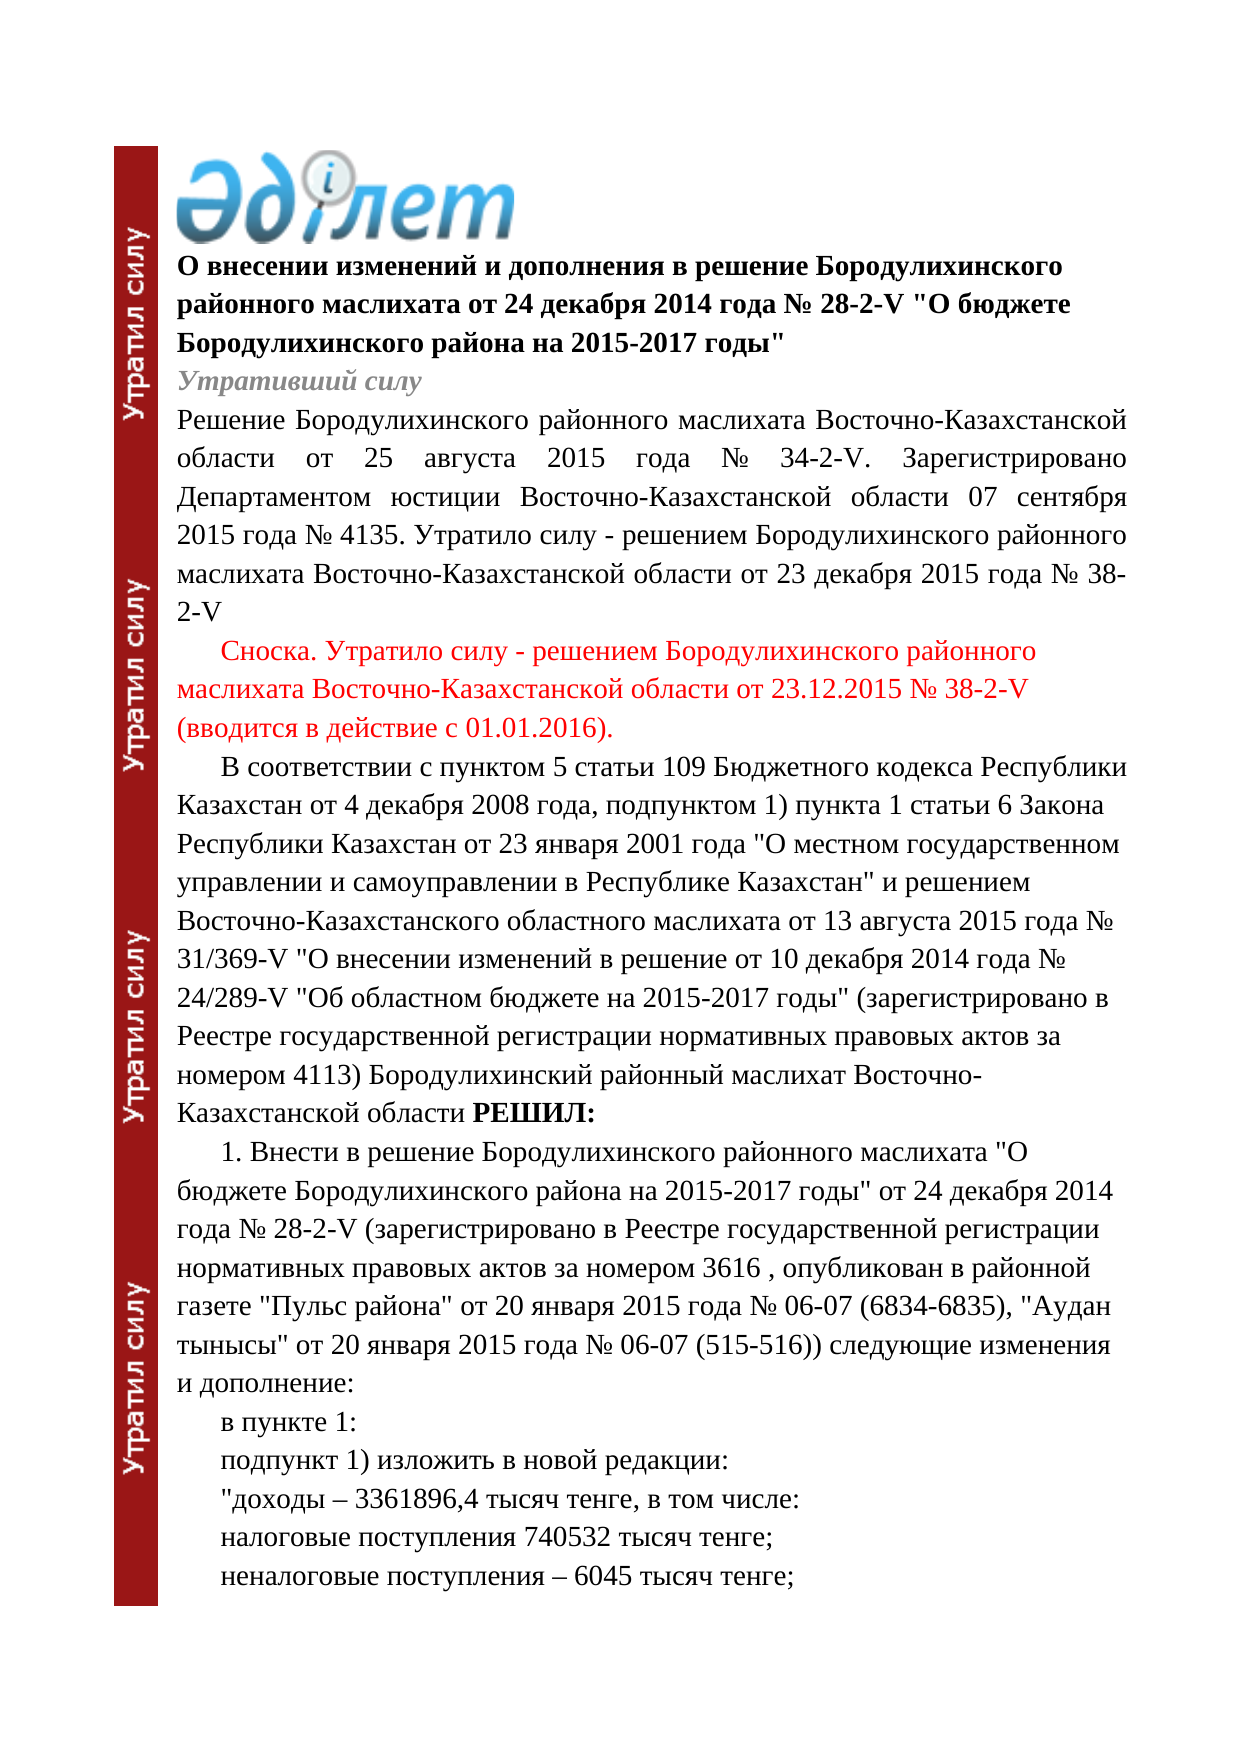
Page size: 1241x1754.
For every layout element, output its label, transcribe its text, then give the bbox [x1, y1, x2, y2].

text О внесении изменений и дополнения в решение Бородулихинского районного маслихата от 24 декабря 2014 года № 28-2-V "О бюджете Бородулихинского района на 2015-2017 годы" [112, 248, 1128, 358]
picture [114, 397, 158, 402]
picture [114, 1592, 158, 1606]
picture [114, 146, 158, 248]
picture [176, 150, 515, 244]
picture [114, 628, 158, 633]
text Решение Бородулихинского районного маслихата Восточно-Казахстанской области от 25 августа 2015 года № 34-2-V. Зарегистрировано Департаментом юстиции Восточно-Казахстанской области 07 сентября 2015 года № 4135. Утратило силу - решением Бородулихинского районного маслихата Восточно-Казахстанской области от 23 декабря 2015 года № 38-2-V [112, 402, 1128, 628]
picture [114, 358, 158, 363]
text Утративший силу [112, 363, 1128, 397]
